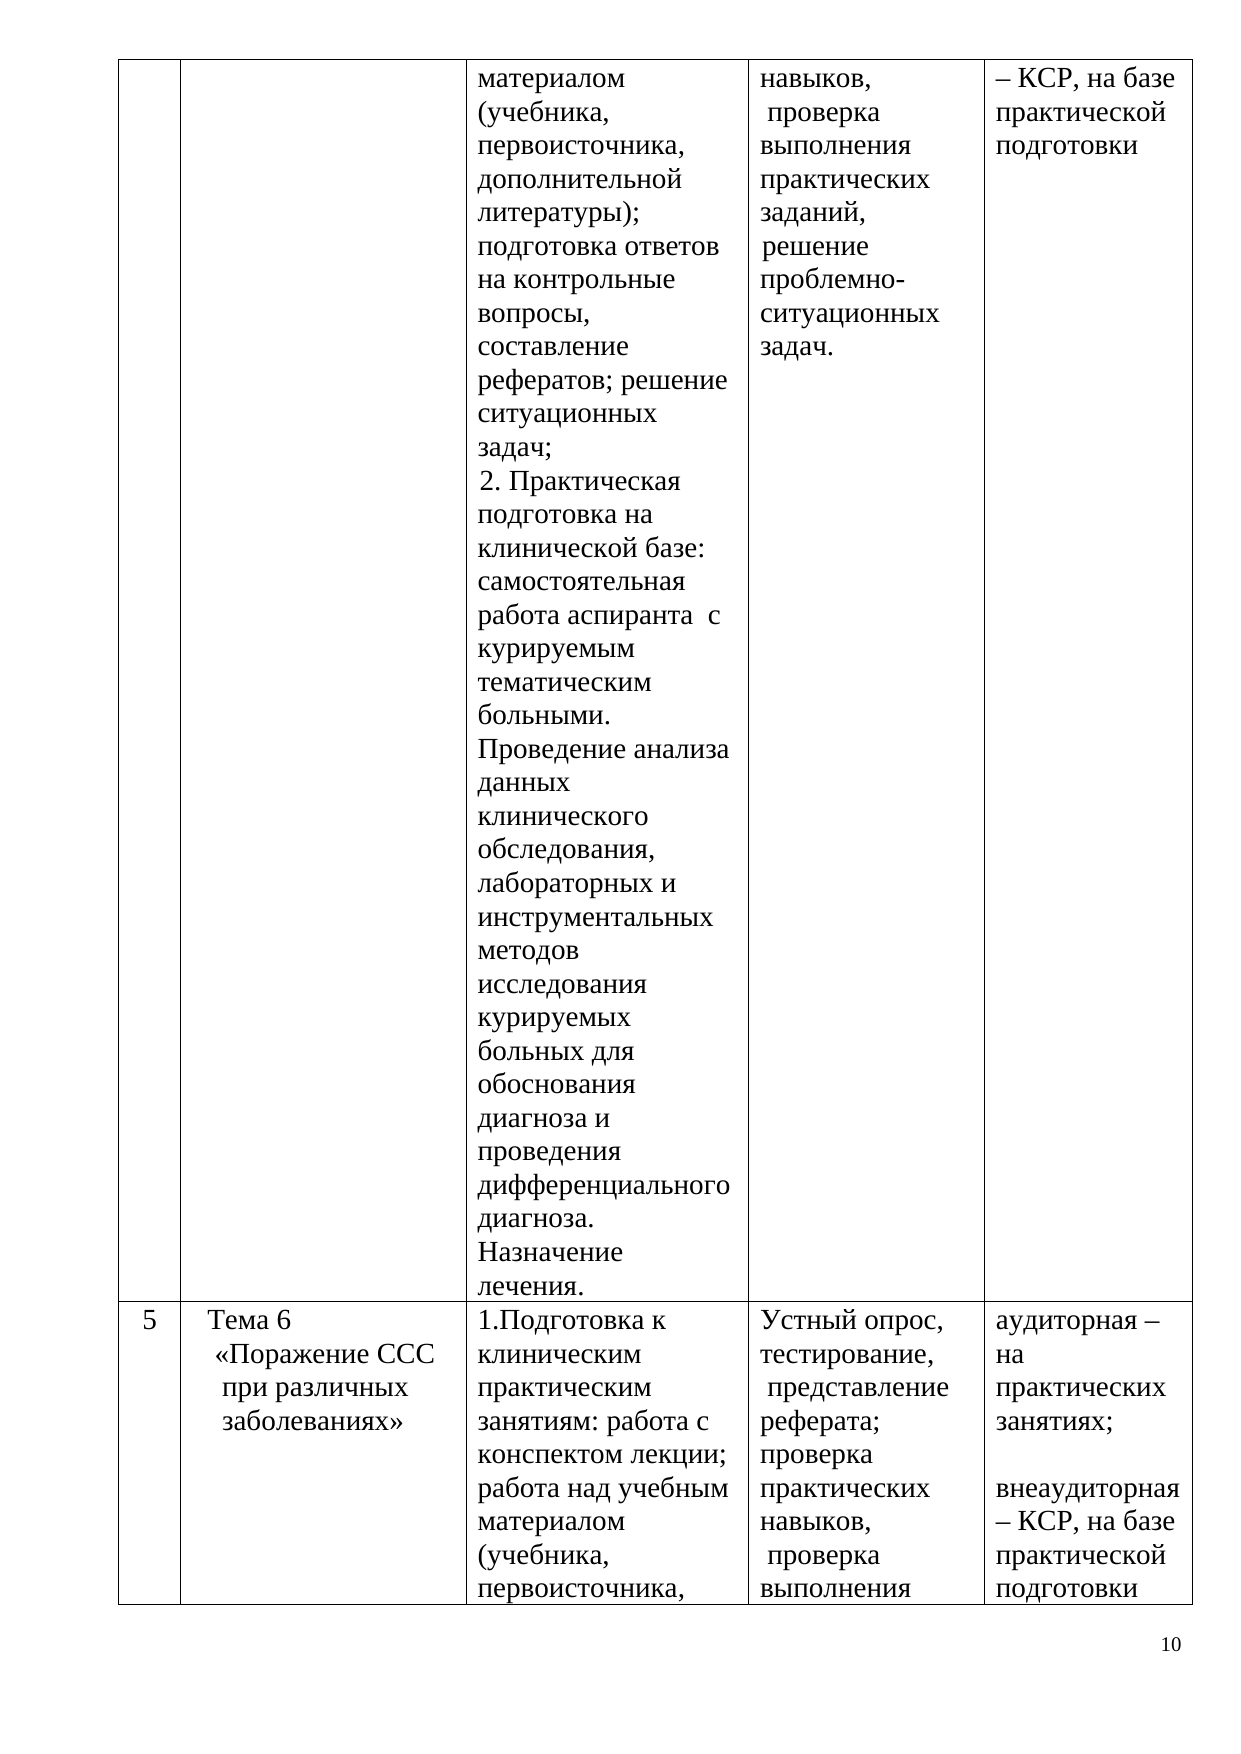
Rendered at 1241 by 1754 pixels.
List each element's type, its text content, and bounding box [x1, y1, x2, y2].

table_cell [749, 60, 984, 1301]
table_cell 4 [119, 60, 180, 1301]
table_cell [985, 60, 1192, 1301]
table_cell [467, 1302, 748, 1604]
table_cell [181, 60, 466, 1301]
table_cell 5 [119, 1302, 180, 1604]
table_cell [749, 1302, 984, 1604]
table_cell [985, 1302, 1192, 1604]
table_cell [467, 60, 748, 1301]
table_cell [181, 1302, 466, 1604]
